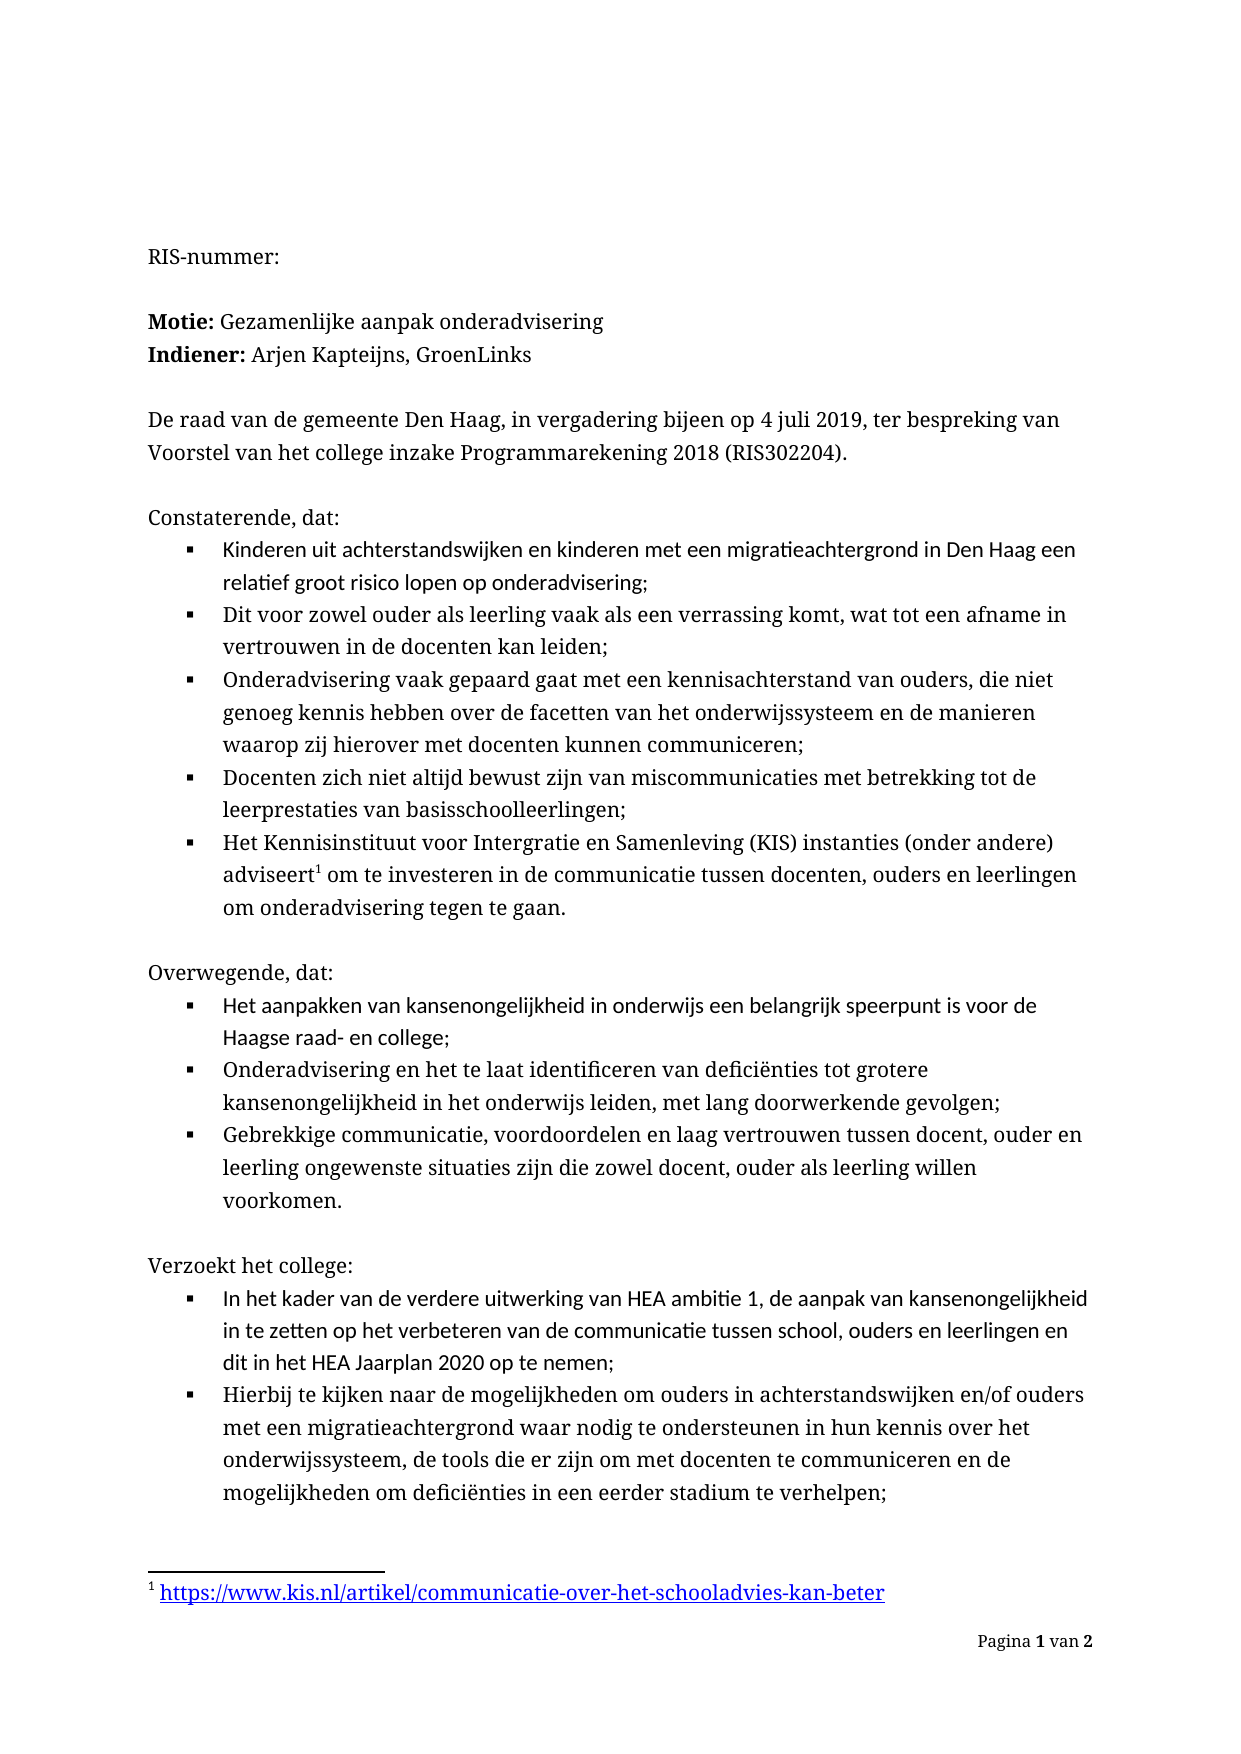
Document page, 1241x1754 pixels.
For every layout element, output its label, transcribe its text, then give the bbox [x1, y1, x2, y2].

text Motie: [148, 307, 1093, 336]
text RIS-nummer: [148, 242, 1093, 270]
text Overwegende, dat: [148, 958, 1093, 987]
text De raad van de gemeente Den Haag, in vergadering bijeen op , ter bespreking van [148, 405, 1093, 466]
text Verzoekt het college: [148, 1251, 1093, 1279]
text Indiener: [148, 340, 1093, 368]
text Constaterende, dat: [148, 503, 1093, 531]
